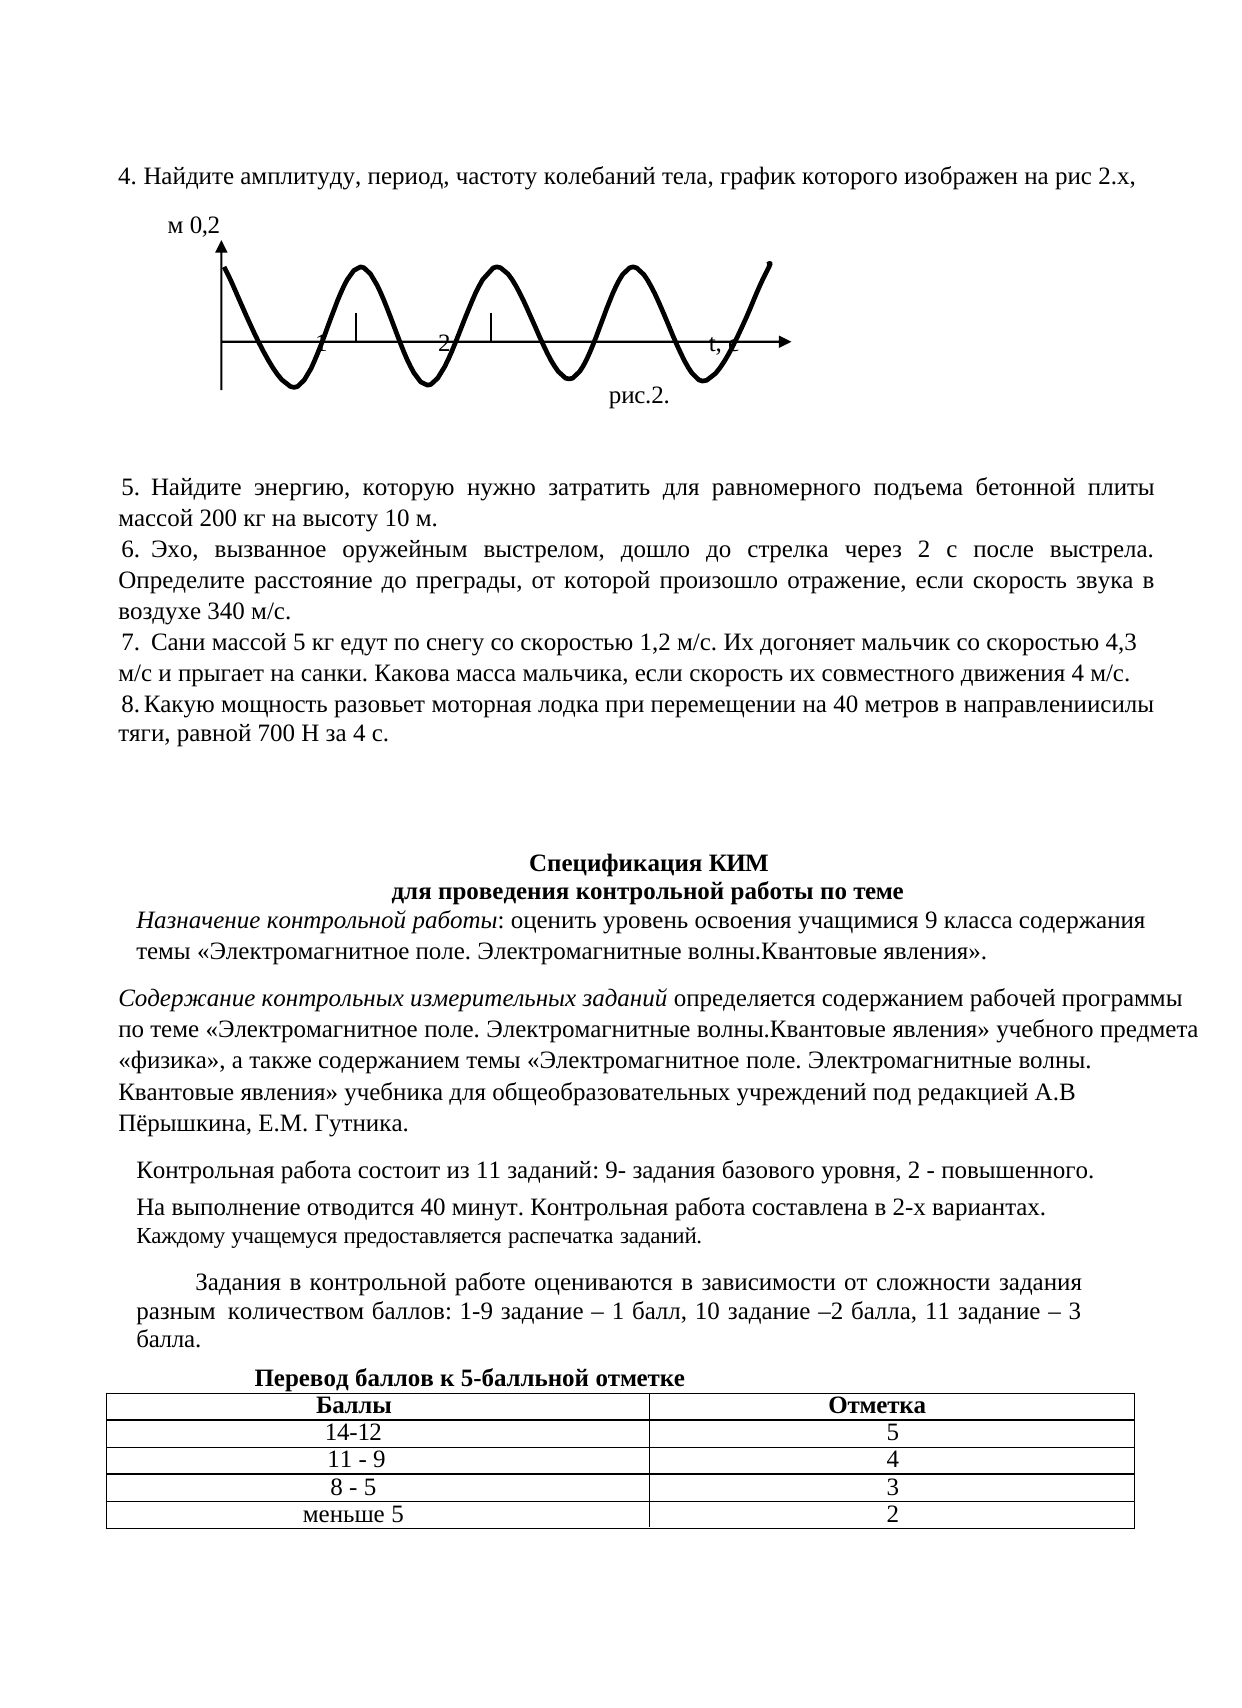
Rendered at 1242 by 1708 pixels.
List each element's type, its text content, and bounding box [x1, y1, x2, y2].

text «физика», а также содержанием темы «Электромагнитное поле. Электромагнитные волны. Квантовые явления» учебника для общеобразовательных учреждений под редакцией А.В Пёрышкина, Е.М. Гутника. [118, 1046, 1134, 1136]
table_cell 3 [650, 1475, 1134, 1501]
list Найдите энергию, которую нужно затратить для равномерного подъема бетонной плиты массой 200 кг на высоту 10 м. [118, 472, 1156, 532]
text Каждому учащемуся предоставляется распечатка заданий. [136, 1222, 1242, 1248]
text Назначение контрольной работы: оценить уровень освоения учащимися 9 класса содержания темы «Электромагнитное поле. Электромагнитные волны.Квантовые явления». [136, 906, 1194, 965]
table_cell 11 - 9 [107, 1448, 649, 1473]
table_cell 8 - 5 [107, 1475, 649, 1501]
list Какую мощность разовьет моторная лодка при перемещении на 40 метров в направлениисилы тяги, равной 700 Н за 4 с. [118, 689, 1156, 747]
text Задания в контрольной работе оцениваются в зависимости от сложности задания разным количеством баллов: 1-9 задание – 1 балл, 10 задание –2 балла, 11 задание – 3 балла. [136, 1267, 1083, 1353]
table_cell меньше 5 [107, 1502, 649, 1527]
table_header Отметка [650, 1394, 1134, 1419]
text Спецификация КИМ [246, 848, 1052, 877]
text Контрольная работа состоит из 11 заданий: 9- задания базового уровня, 2 - повышенного. На выполнение отводится 40 минут. Контрольная работа составлена в 2-х вариантах. [136, 1146, 1113, 1221]
text Перевод баллов к 5-балльной отметке [254, 1363, 1242, 1392]
table_cell 14-12 [107, 1421, 649, 1446]
text для проведения контрольной работы по теме [243, 877, 1052, 906]
list Сани массой 5 кг едут по снегу со скоростью 1,2 м/с. Их догоняет мальчик со скоростью 4,3 м/с и прыгает на санки. Какова масса мальчика, если скорость их совместного движения 4 м/с. [118, 627, 1138, 687]
list Эхо, вызванное оружейным выстрелом, дошло до стрелка через 2 с после выстрела. Определите расстояние до преграды, от которой произошло отражение, если скорость звука в воздухе 340 м/с. [118, 534, 1156, 625]
table_cell 5 [650, 1421, 1134, 1446]
table_cell 4 [650, 1448, 1134, 1473]
text Содержание контрольных измерительных заданий определяется содержанием рабочей программы по теме «Электромагнитное поле. Электромагнитные волны.Квантовые явления» учебного предмета [118, 983, 1206, 1043]
table_cell 2 [650, 1502, 1134, 1527]
table_header Баллы [107, 1394, 649, 1419]
list Найдите амплитуду, период, частоту колебаний тела, график которого изображен на рис 2.х, м 0,2 [118, 161, 1155, 238]
